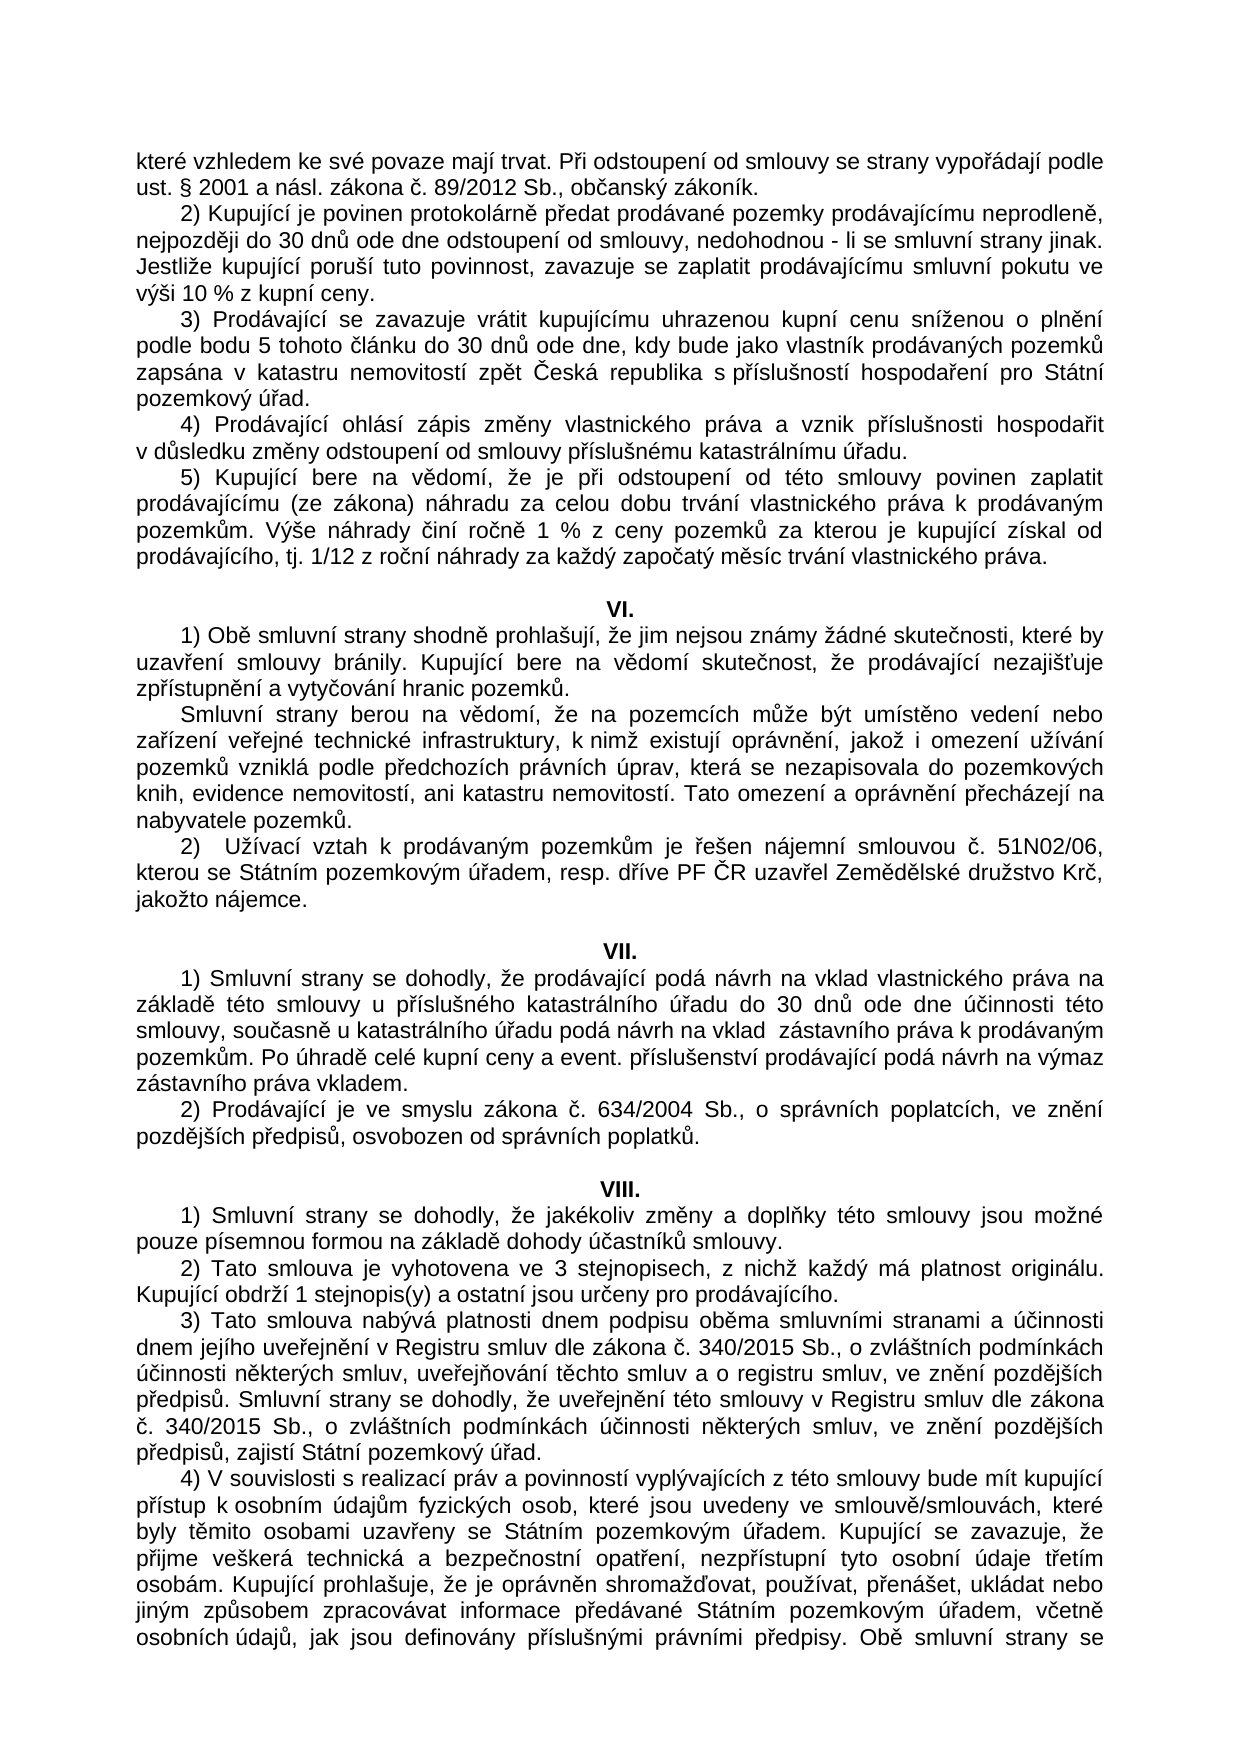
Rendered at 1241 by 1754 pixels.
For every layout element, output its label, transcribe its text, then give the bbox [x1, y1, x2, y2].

text 3) Prodávající se zavazuje vrátit kupujícímu uhrazenou kupní cenu sníženou o plnění podle bodu 5 tohoto článku do 30 dnů ode dne, kdy bude jako vlastník prodávaných pozemků zapsána v katastru nemovitostí zpět Česká republika s příslušností hospodaření pro Státní pozemkový úřad. [136, 306, 1104, 411]
text 2) Užívací vztah k prodávaným pozemkům je řešen nájemní smlouvou č. 51N02/06, kterou se Státním pozemkovým úřadem, resp. dříve PF ČR uzavřel Zemědělské družstvo Krč, jakožto nájemce. [136, 833, 1104, 912]
text 3) Tato smlouva nabývá platnosti dnem podpisu oběma smluvními stranami a účinnosti dnem jejího uveřejnění v Registru smluv dle zákona č. 340/2015 Sb., o zvláštních podmínkách účinnosti některých smluv, uveřejňování těchto smluv a o registru smluv, ve znění pozdějších předpisů. Smluvní strany se dohodly, že uveřejnění této smlouvy v Registru smluv dle zákona č. 340/2015 Sb., o zvláštních podmínkách účinnosti některých smluv, ve znění pozdějších předpisů, zajistí Státní pozemkový úřad. [136, 1307, 1104, 1465]
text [136, 1465, 1104, 1650]
text 1) Smluvní strany se dohodly, že prodávající podá návrh na vklad vlastnického práva na základě této smlouvy u příslušného katastrálního úřadu do 30 dnů ode dne účinnosti této smlouvy, současně u katastrálního úřadu podá návrh na vklad zástavního práva k prodávaným pozemkům. Po úhradě celé kupní ceny a event. příslušenství prodávající podá návrh na výmaz zástavního práva vkladem. [136, 965, 1104, 1096]
text VIII. [136, 1176, 1104, 1202]
text VII. [136, 938, 1104, 965]
text 1) Smluvní strany se dohodly, že jakékoliv změny a doplňky této smlouvy jsou možné pouze písemnou formou na základě dohody účastníků smlouvy. [136, 1202, 1104, 1254]
text 1) Obě smluvní strany shodně prohlašují, že jim nejsou známy žádné skutečnosti, které by uzavření smlouvy bránily. Kupující bere na vědomí skutečnost, že prodávající nezajišťuje zpřístupnění a vytyčování hranic pozemků. [136, 622, 1104, 701]
text 2) Tato smlouva je vyhotovena ve 3 stejnopisech, z nichž každý má platnost originálu. Kupující obdrží 1 stejnopis(y) a ostatní jsou určeny pro prodávajícího. [136, 1254, 1104, 1307]
text 2) Kupující je povinen protokolárně předat prodávané pozemky prodávajícímu neprodleně, nejpozději do 30 dnů ode dne odstoupení od smlouvy, nedohodnou - li se smluvní strany jinak. Jestliže kupující poruší tuto povinnost, zavazuje se zaplatit prodávajícímu smluvní pokutu ve výši 10 % z kupní ceny. [136, 200, 1104, 306]
text Smluvní strany berou na vědomí, že na pozemcích může být umístěno vedení nebo zařízení veřejné technické infrastruktury, k nimž existují oprávnění, jakož i omezení užívání pozemků vzniklá podle předchozích právních úprav, která se nezapisovala do pozemkových knih, evidence nemovitostí, ani katastru nemovitostí. Tato omezení a oprávnění přecházejí na nabyvatele pozemků. [136, 701, 1104, 833]
text 2) Prodávající je ve smyslu zákona č. 634/2004 Sb., o správních poplatcích, ve znění pozdějších předpisů, osvobozen od správních poplatků. [136, 1096, 1104, 1149]
text 4) Prodávající ohlásí zápis změny vlastnického práva a vznik příslušnosti hospodařit v důsledku změny odstoupení od smlouvy příslušnému katastrálnímu úřadu. [136, 411, 1104, 464]
text VI. [136, 596, 1104, 622]
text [136, 148, 1104, 200]
text 5) Kupující bere na vědomí, že je při odstoupení od této smlouvy povinen zaplatit prodávajícímu (ze zákona) náhradu za celou dobu trvání vlastnického práva k prodávaným pozemkům. Výše náhrady činí ročně 1 % z ceny pozemků za kterou je kupující získal od prodávajícího, tj. 1/12 z roční náhrady za každý započatý měsíc trvání vlastnického práva. [136, 464, 1104, 569]
